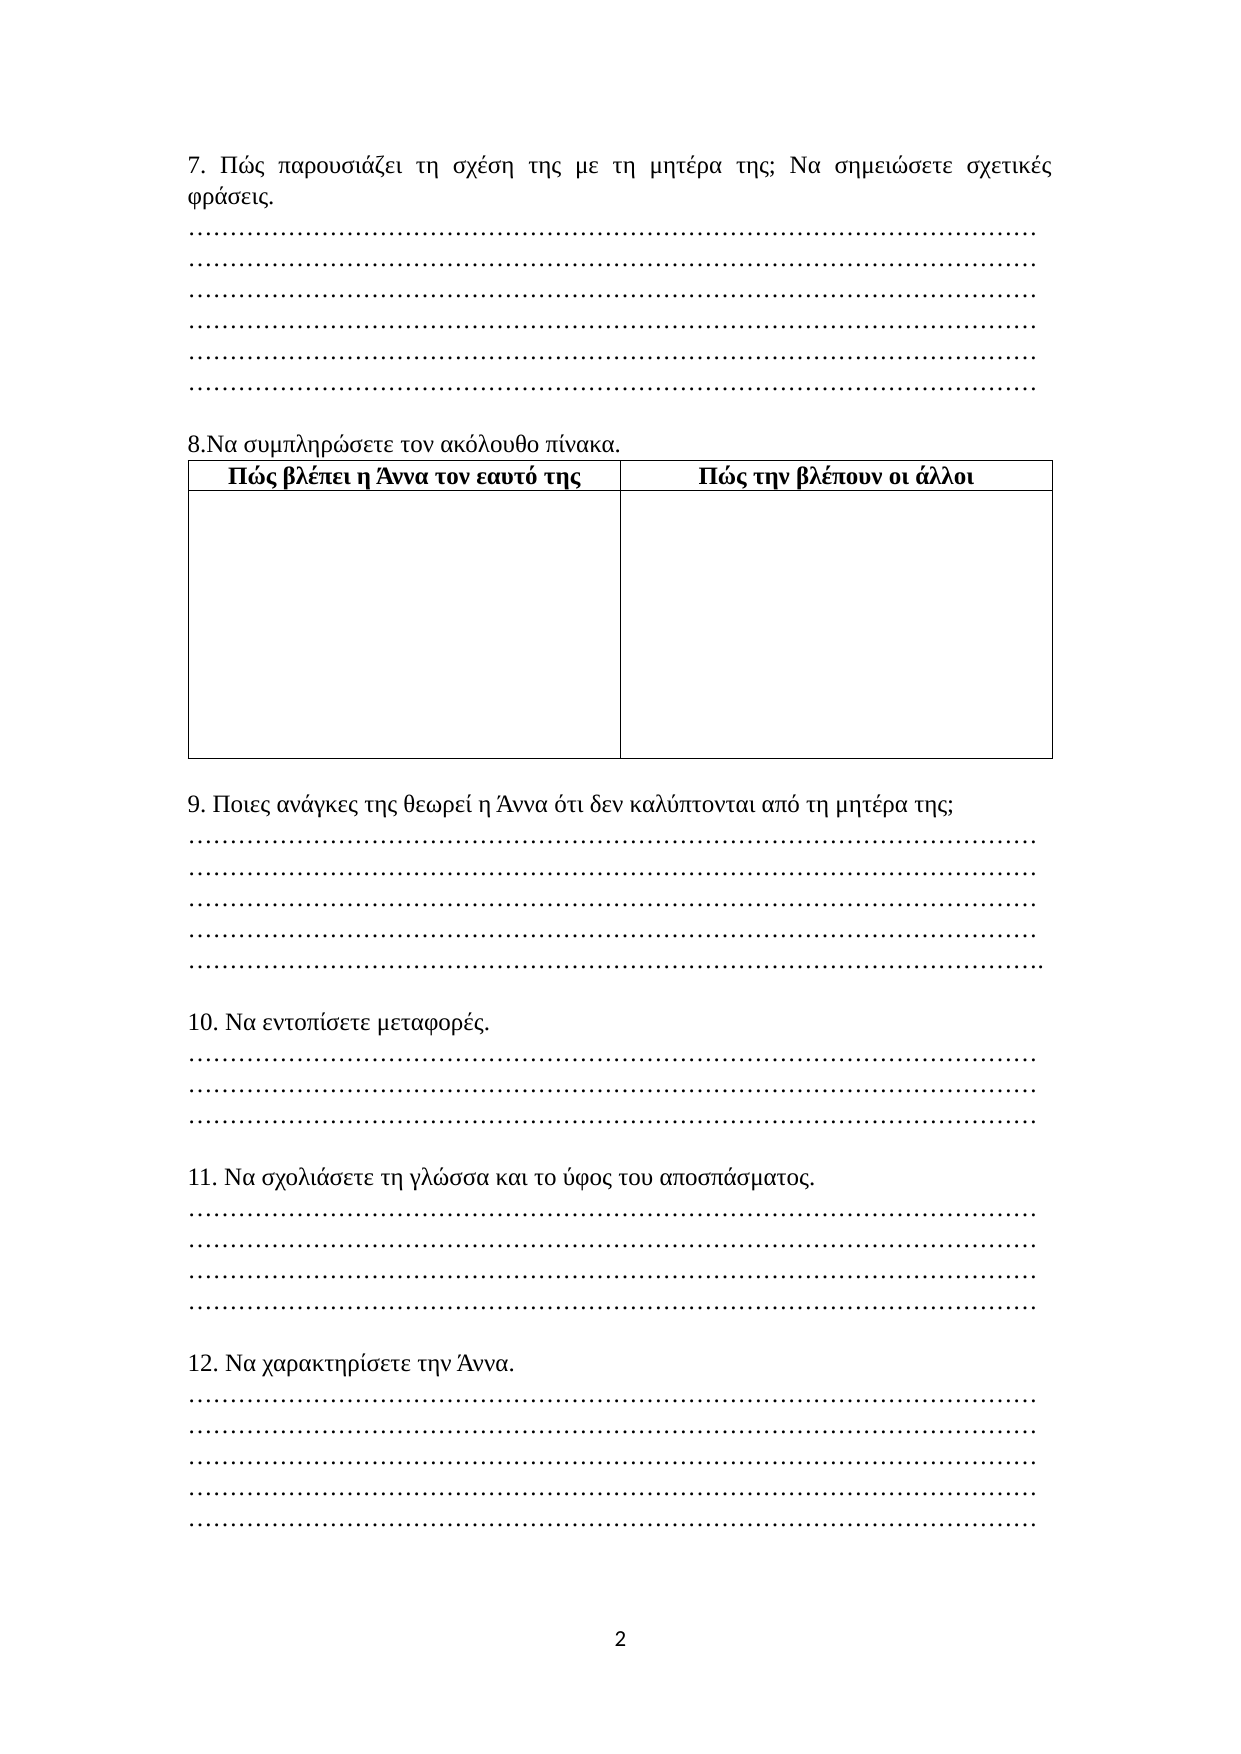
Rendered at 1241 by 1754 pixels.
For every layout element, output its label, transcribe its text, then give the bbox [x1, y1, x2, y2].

text ……………………………………………………………………………………………………………………………………………………………………………………………………………………………………………………………………………………………………………………………………………………………………………………………………………………………………………………………………………………………………………………………………………………………… [187, 212, 1053, 396]
table_header Πώς βλέπει η Άννα τον εαυτό της [189, 461, 620, 490]
text 10. Να εντοπίσετε μεταφορές. [187, 1007, 1053, 1036]
table_cell [621, 491, 1052, 757]
text ……………………………………………………………………………………………………………………………………………………………………………………………………………………………………………………………………………………………………………………………………………………………………………………………………………………………………………………………………. [187, 821, 1053, 973]
text 9. Ποιες ανάγκες της θεωρεί η Άννα ότι δεν καλύπτονται από τη μητέρα της; [187, 789, 1053, 818]
text ……………………………………………………………………………………………………………………………………………………………………………………………………………………………………………………………………………… [187, 1038, 1053, 1129]
text 8.Να συμπληρώσετε τον ακόλουθο πίνακα. [187, 429, 1053, 458]
text 7. Πώς παρουσιάζει τη σχέση της με τη μητέρα της; Να σημειώσετε σχετικές φράσεις. [187, 150, 1053, 210]
table_cell [189, 491, 620, 757]
table_header Πώς την βλέπουν οι άλλοι [621, 461, 1052, 490]
text 11. Να σχολιάσετε τη γλώσσα και το ύφος του αποσπάσματος. [187, 1162, 1053, 1191]
text 12. Να χαρακτηρίσετε την Άννα. [187, 1348, 1053, 1377]
text …………………………………………………………………………………………………………………………………………………………………………………………………………………………………………………………………………………………………………………………………………………………………………………………………………………………………………………………………… [187, 1379, 1053, 1532]
text ………………………………………………………………………………………………………………………………………………………………………………………………………………………………………………………………………………………………………………………………………………………………………… [187, 1193, 1053, 1315]
